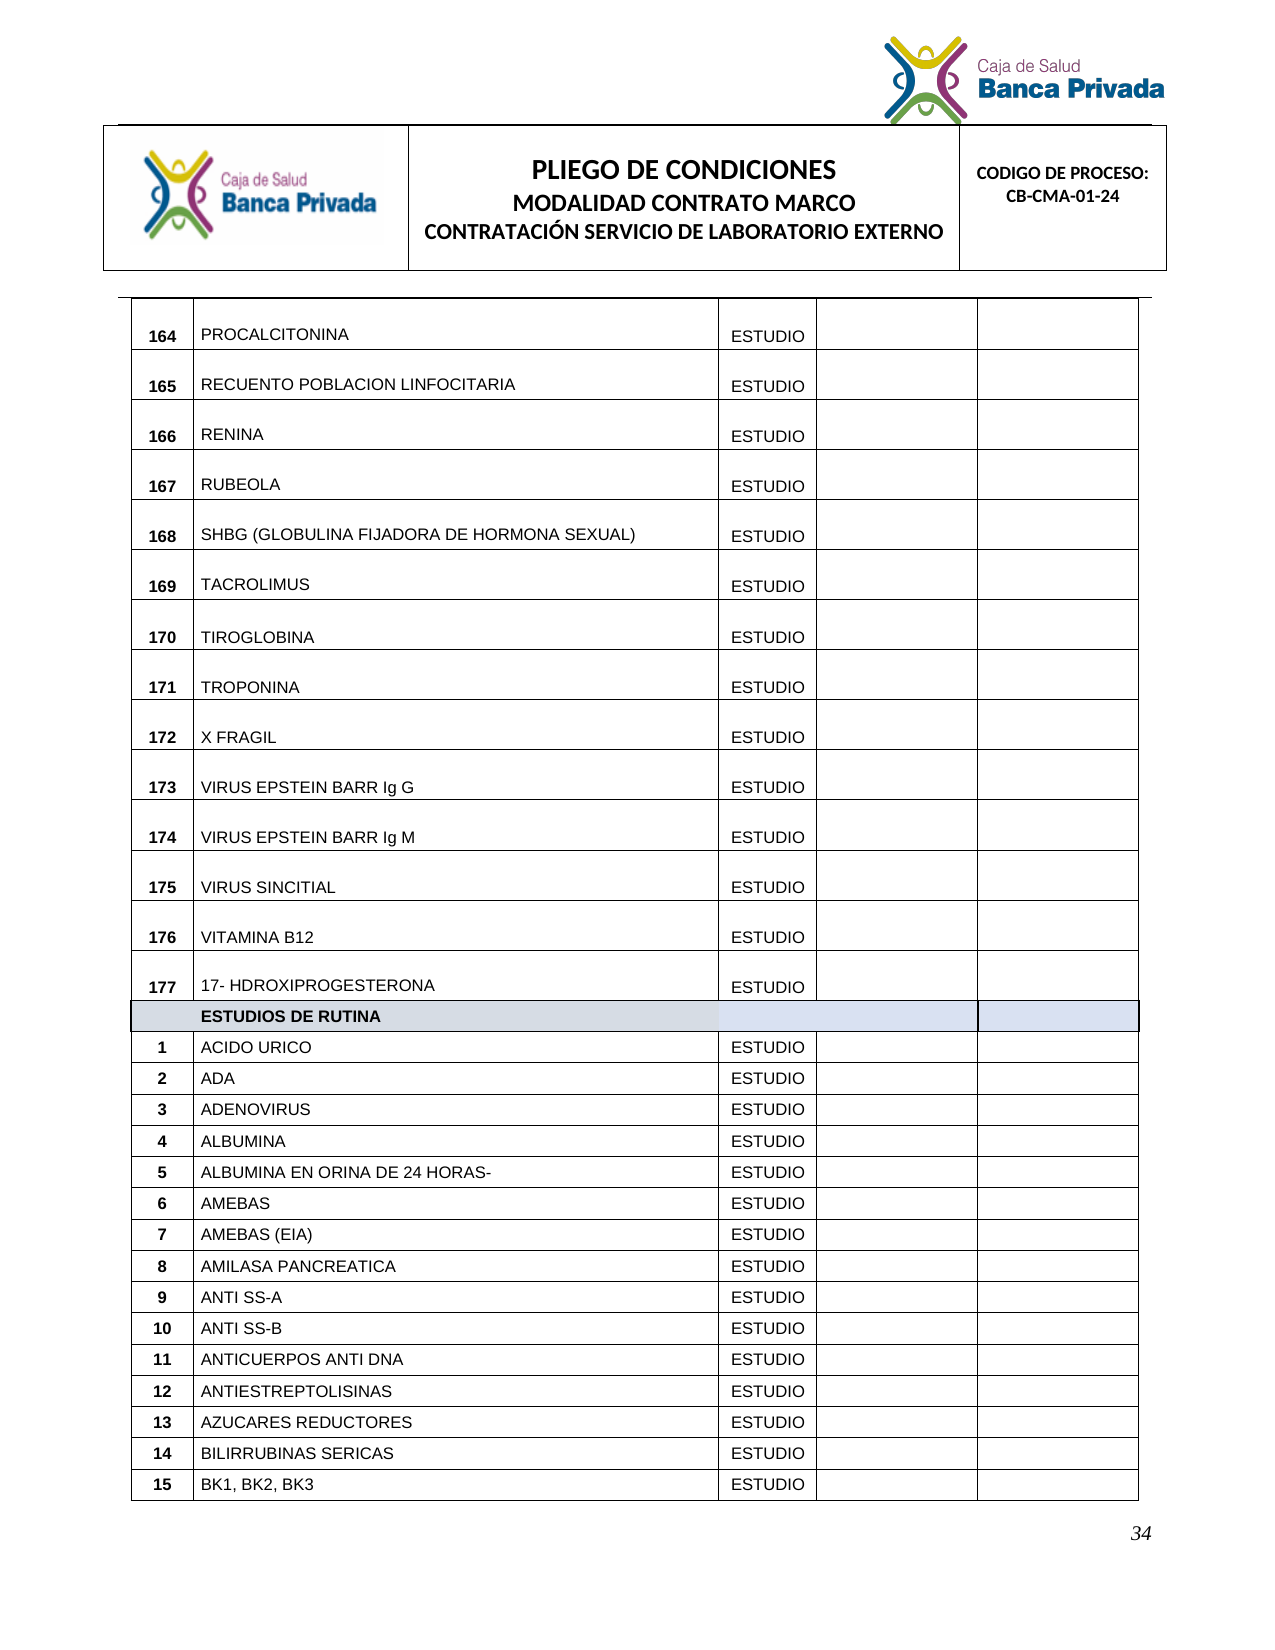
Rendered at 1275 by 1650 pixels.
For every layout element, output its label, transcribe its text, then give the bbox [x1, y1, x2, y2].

table_cell [817, 901, 977, 950]
table_cell X FRAGIL [194, 700, 718, 749]
table_cell ESTUDIO [719, 1345, 816, 1375]
table_cell 168 [132, 500, 193, 549]
table_cell RUBEOLA [194, 450, 718, 499]
table_cell ANTIESTREPTOLISINAS [194, 1376, 718, 1406]
table_cell ALBUMINA [194, 1126, 718, 1156]
table_cell AMEBAS (EIA) [194, 1220, 718, 1250]
table_cell 6 [132, 1188, 193, 1218]
table_cell 171 [132, 650, 193, 699]
table_cell [978, 1407, 1138, 1437]
table_cell ESTUDIO [719, 1251, 816, 1281]
table_cell [978, 1438, 1138, 1468]
table_cell [978, 700, 1138, 749]
table_cell ESTUDIO [719, 1438, 816, 1468]
table_cell [978, 299, 1138, 348]
table_cell ESTUDIO [719, 1220, 816, 1250]
table_cell [978, 750, 1138, 799]
table_cell ESTUDIO [719, 1126, 816, 1156]
table_cell 176 [132, 901, 193, 950]
table_cell [979, 1001, 1138, 1031]
table_cell [817, 1063, 977, 1093]
table_cell [817, 800, 977, 849]
table_cell [817, 299, 977, 348]
table_cell 12 [132, 1376, 193, 1406]
table_cell ALBUMINA EN ORINA DE 24 HORAS- [194, 1157, 718, 1187]
table_cell ANTICUERPOS ANTI DNA [194, 1345, 718, 1375]
table_cell [817, 750, 977, 799]
table_cell [978, 1095, 1138, 1125]
table_cell 174 [132, 800, 193, 849]
table_cell ESTUDIO [719, 500, 816, 549]
table_cell [817, 1001, 977, 1031]
table_cell [817, 500, 977, 549]
table_cell BILIRRUBINAS SERICAS [194, 1438, 718, 1468]
table_cell 172 [132, 700, 193, 749]
table_cell [978, 800, 1138, 849]
table_cell [978, 1251, 1138, 1281]
table_cell [817, 1126, 977, 1156]
table_cell [817, 350, 977, 398]
table_cell [978, 1032, 1138, 1062]
table_cell ESTUDIO [719, 400, 816, 449]
table_cell 2 [132, 1063, 193, 1093]
picture [873, 126, 959, 135]
table_cell VIRUS EPSTEIN BARR Ig G [194, 750, 718, 799]
table_cell [817, 1220, 977, 1250]
table_cell ACIDO URICO [194, 1032, 718, 1062]
table_cell 165 [132, 350, 193, 398]
table_cell [817, 400, 977, 449]
table_cell ESTUDIO [719, 1376, 816, 1406]
table_cell ESTUDIO [719, 650, 816, 699]
table_cell [978, 1313, 1138, 1343]
table_cell 14 [132, 1438, 193, 1468]
table_cell ESTUDIO [719, 1157, 816, 1187]
table_cell ESTUDIO [719, 1470, 816, 1500]
table_cell [978, 1220, 1138, 1250]
table_cell [978, 951, 1138, 1000]
table_cell [817, 1095, 977, 1125]
table_cell 10 [132, 1313, 193, 1343]
picture [873, 28, 1177, 135]
table_cell ESTUDIO [719, 1282, 816, 1312]
table_cell ESTUDIO [719, 851, 816, 899]
table_cell ESTUDIO [719, 550, 816, 599]
table_cell ESTUDIO [719, 700, 816, 749]
table_cell VIRUS EPSTEIN BARR Ig M [194, 800, 718, 849]
table_cell BK1, BK2, BK3 [194, 1470, 718, 1500]
table_cell [978, 450, 1138, 499]
table_cell [978, 901, 1138, 950]
table_cell [817, 1313, 977, 1343]
table_cell [978, 550, 1138, 599]
table_cell 170 [132, 600, 193, 649]
table_cell 8 [132, 1251, 193, 1281]
table_cell [817, 1188, 977, 1218]
table_cell [817, 1345, 977, 1375]
table_cell [978, 1376, 1138, 1406]
table_cell SHBG (GLOBULINA FIJADORA DE HORMONA SEXUAL) [194, 500, 718, 549]
table_cell [978, 851, 1138, 899]
table_cell [978, 1126, 1138, 1156]
table_cell 5 [132, 1157, 193, 1187]
table_cell ESTUDIO [719, 951, 816, 1000]
table_cell [978, 400, 1138, 449]
table_cell 164 [132, 299, 193, 348]
table_cell [978, 650, 1138, 699]
table_cell [978, 1157, 1138, 1187]
table_cell ADA [194, 1063, 718, 1093]
table_cell [817, 650, 977, 699]
table_cell [978, 1470, 1138, 1500]
table_cell 3 [132, 1095, 193, 1125]
table_cell [817, 600, 977, 649]
table_cell [817, 1032, 977, 1062]
table_cell [978, 1282, 1138, 1312]
table_cell RENINA [194, 400, 718, 449]
table_cell ANTI SS-A [194, 1282, 718, 1312]
table_cell AMILASA PANCREATICA [194, 1251, 718, 1281]
table_cell [817, 1407, 977, 1437]
picture [129, 126, 385, 245]
picture [960, 126, 1166, 135]
table_cell [817, 1438, 977, 1468]
table_cell [817, 700, 977, 749]
table_cell 7 [132, 1220, 193, 1250]
table_cell PROCALCITONINA [194, 299, 718, 348]
table_cell [978, 1188, 1138, 1218]
table_cell ESTUDIO [719, 350, 816, 398]
table_cell ESTUDIO [719, 600, 816, 649]
table_cell [817, 450, 977, 499]
table_cell 17- HDROXIPROGESTERONA [194, 951, 718, 1000]
table_cell VIRUS SINCITIAL [194, 851, 718, 899]
table_cell [817, 1282, 977, 1312]
table_cell 4 [132, 1126, 193, 1156]
table_cell [132, 1001, 193, 1031]
table_cell 13 [132, 1407, 193, 1437]
table_cell 177 [132, 951, 193, 1000]
table_cell [817, 1251, 977, 1281]
table_cell 175 [132, 851, 193, 899]
table_cell ESTUDIO [719, 1407, 816, 1437]
table_cell 11 [132, 1345, 193, 1375]
table_cell ESTUDIO [719, 1095, 816, 1125]
table_cell [817, 1470, 977, 1500]
table_cell ESTUDIO [719, 450, 816, 499]
table_cell ESTUDIO [719, 1188, 816, 1218]
table_cell 9 [132, 1282, 193, 1312]
table_cell [978, 350, 1138, 398]
table_cell [817, 1376, 977, 1406]
table_cell AMEBAS [194, 1188, 718, 1218]
table_cell ANTI SS-B [194, 1313, 718, 1343]
table_cell 173 [132, 750, 193, 799]
table_cell ESTUDIO [719, 1063, 816, 1093]
table_cell ESTUDIO [719, 1032, 816, 1062]
table_cell 166 [132, 400, 193, 449]
table_cell [978, 1063, 1138, 1093]
table_cell [817, 851, 977, 899]
table_cell [817, 1157, 977, 1187]
table_cell [978, 600, 1138, 649]
table_cell 167 [132, 450, 193, 499]
table_cell 169 [132, 550, 193, 599]
table_cell AZUCARES REDUCTORES [194, 1407, 718, 1437]
table_cell TIROGLOBINA [194, 600, 718, 649]
table_cell ESTUDIO [719, 901, 816, 950]
table_cell [817, 550, 977, 599]
table_cell ESTUDIO [719, 750, 816, 799]
table_cell VITAMINA B12 [194, 901, 718, 950]
table_cell ESTUDIO [719, 299, 816, 348]
table_cell [719, 1001, 817, 1031]
table_cell TROPONINA [194, 650, 718, 699]
table_cell ADENOVIRUS [194, 1095, 718, 1125]
table_cell RECUENTO POBLACION LINFOCITARIA [194, 350, 718, 398]
table_cell 1 [132, 1032, 193, 1062]
table_cell ESTUDIO [719, 800, 816, 849]
table_cell [978, 1345, 1138, 1375]
table_cell TACROLIMUS [194, 550, 718, 599]
table_cell 15 [132, 1470, 193, 1500]
table_cell ESTUDIOS DE RUTINA [193, 1001, 719, 1031]
table_cell ESTUDIO [719, 1313, 816, 1343]
table_cell [978, 500, 1138, 549]
table_cell [817, 951, 977, 1000]
